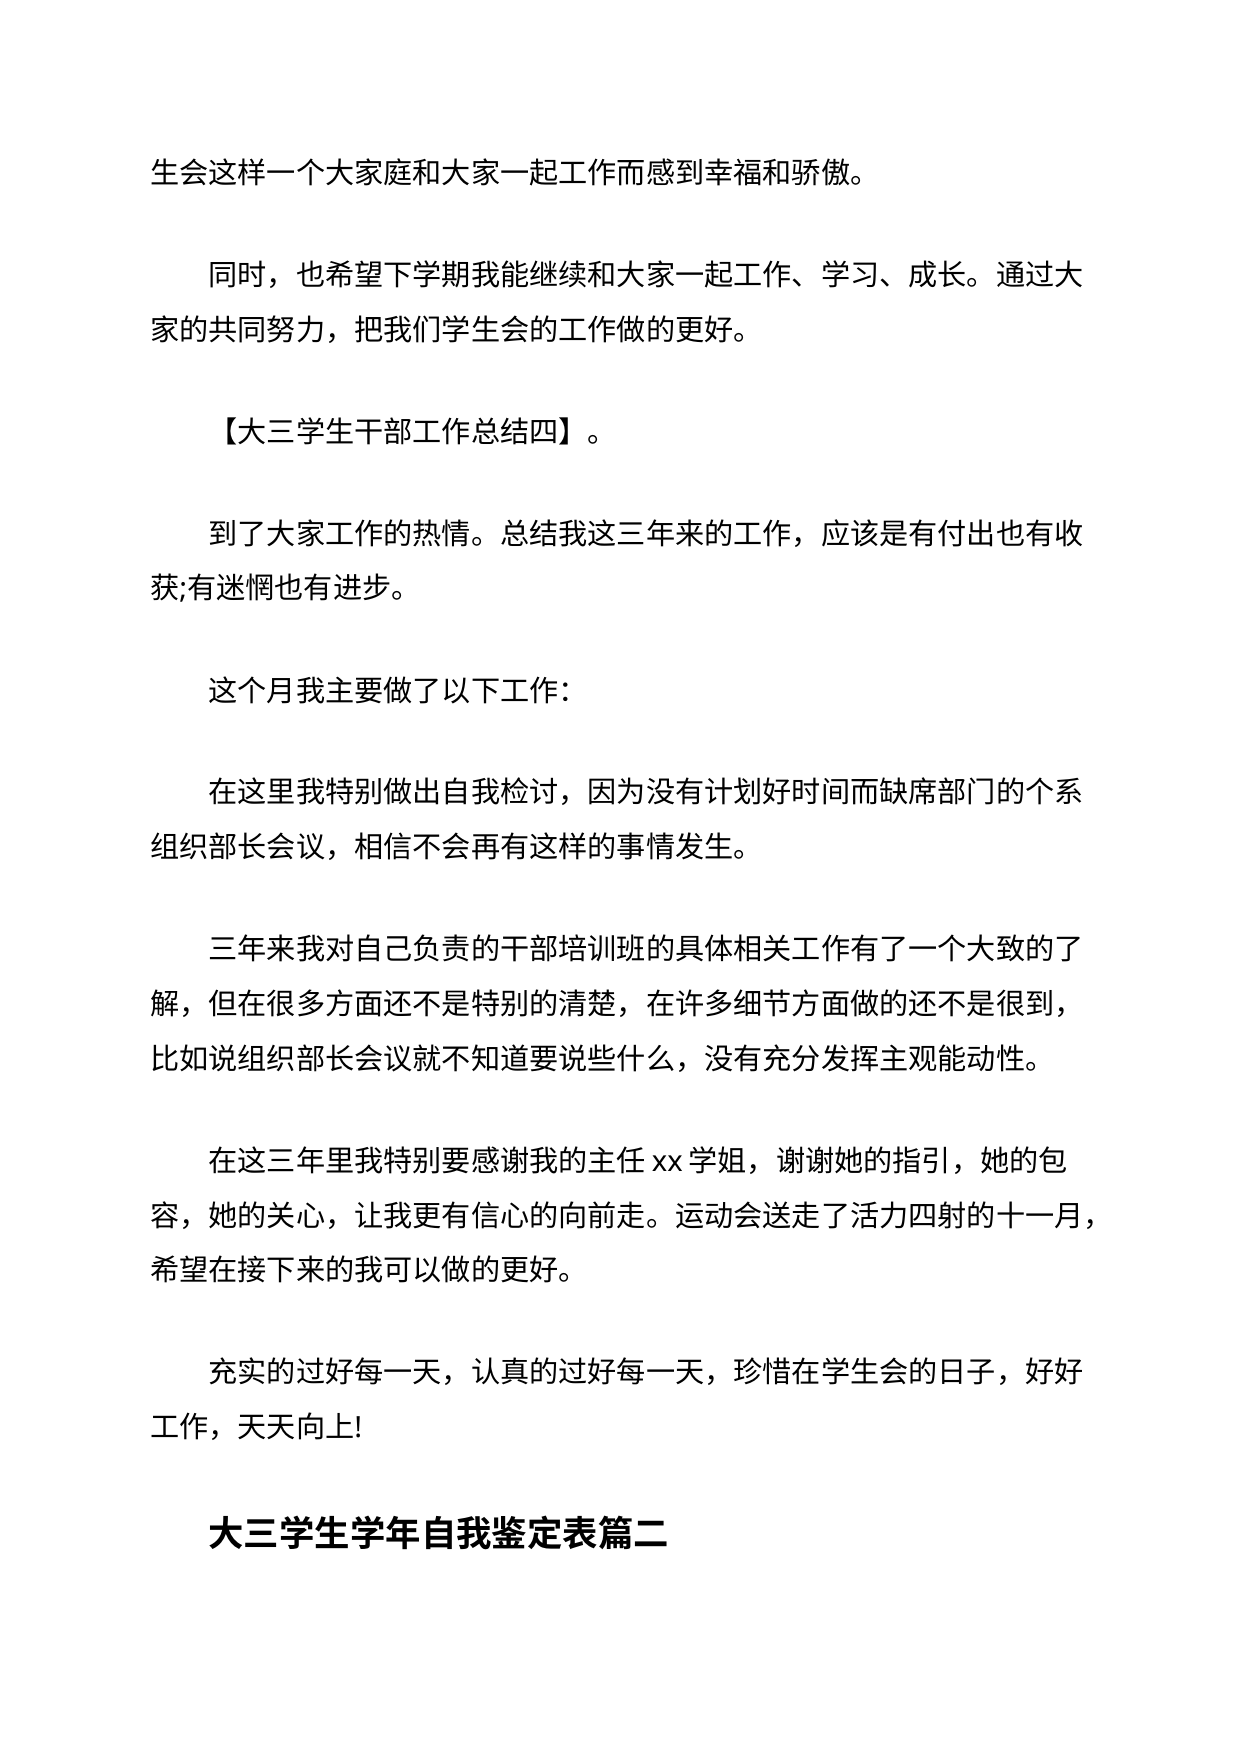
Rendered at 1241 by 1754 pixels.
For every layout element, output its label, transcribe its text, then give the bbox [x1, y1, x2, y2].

text 三年来我对自己负责的干部培训班的具体相关工作有了一个大致的了解，但在很多方面还不是特别的清楚，在许多细节方面做的还不是很到，比如说组织部长会议就不知道要说些什么，没有充分发挥主观能动性。 [150, 926, 1090, 1078]
text 大三学生学年自我鉴定表篇二 [150, 1506, 1090, 1557]
text 这个月我主要做了以下工作： [150, 667, 1090, 709]
text 在这三年里我特别要感谢我的主任xx学姐，谢谢她的指引，她的包容，她的关心，让我更有信心的向前走。运动会送走了活力四射的十一月，希望在接下来的我可以做的更好。 [150, 1137, 1090, 1289]
text 充实的过好每一天，认真的过好每一天，珍惜在学生会的日子，好好工作，天天向上! [150, 1349, 1090, 1446]
text 【大三学生干部工作总结四】。 [150, 408, 1090, 451]
text 同时，也希望下学期我能继续和大家一起工作、学习、成长。通过大家的共同努力，把我们学生会的工作做的更好。 [150, 252, 1090, 349]
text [150, 150, 1090, 192]
text 到了大家工作的热情。总结我这三年来的工作，应该是有付出也有收获;有迷惘也有进步。 [150, 510, 1090, 607]
text 在这里我特别做出自我检讨，因为没有计划好时间而缺席部门的个系组织部长会议，相信不会再有这样的事情发生。 [150, 769, 1090, 866]
